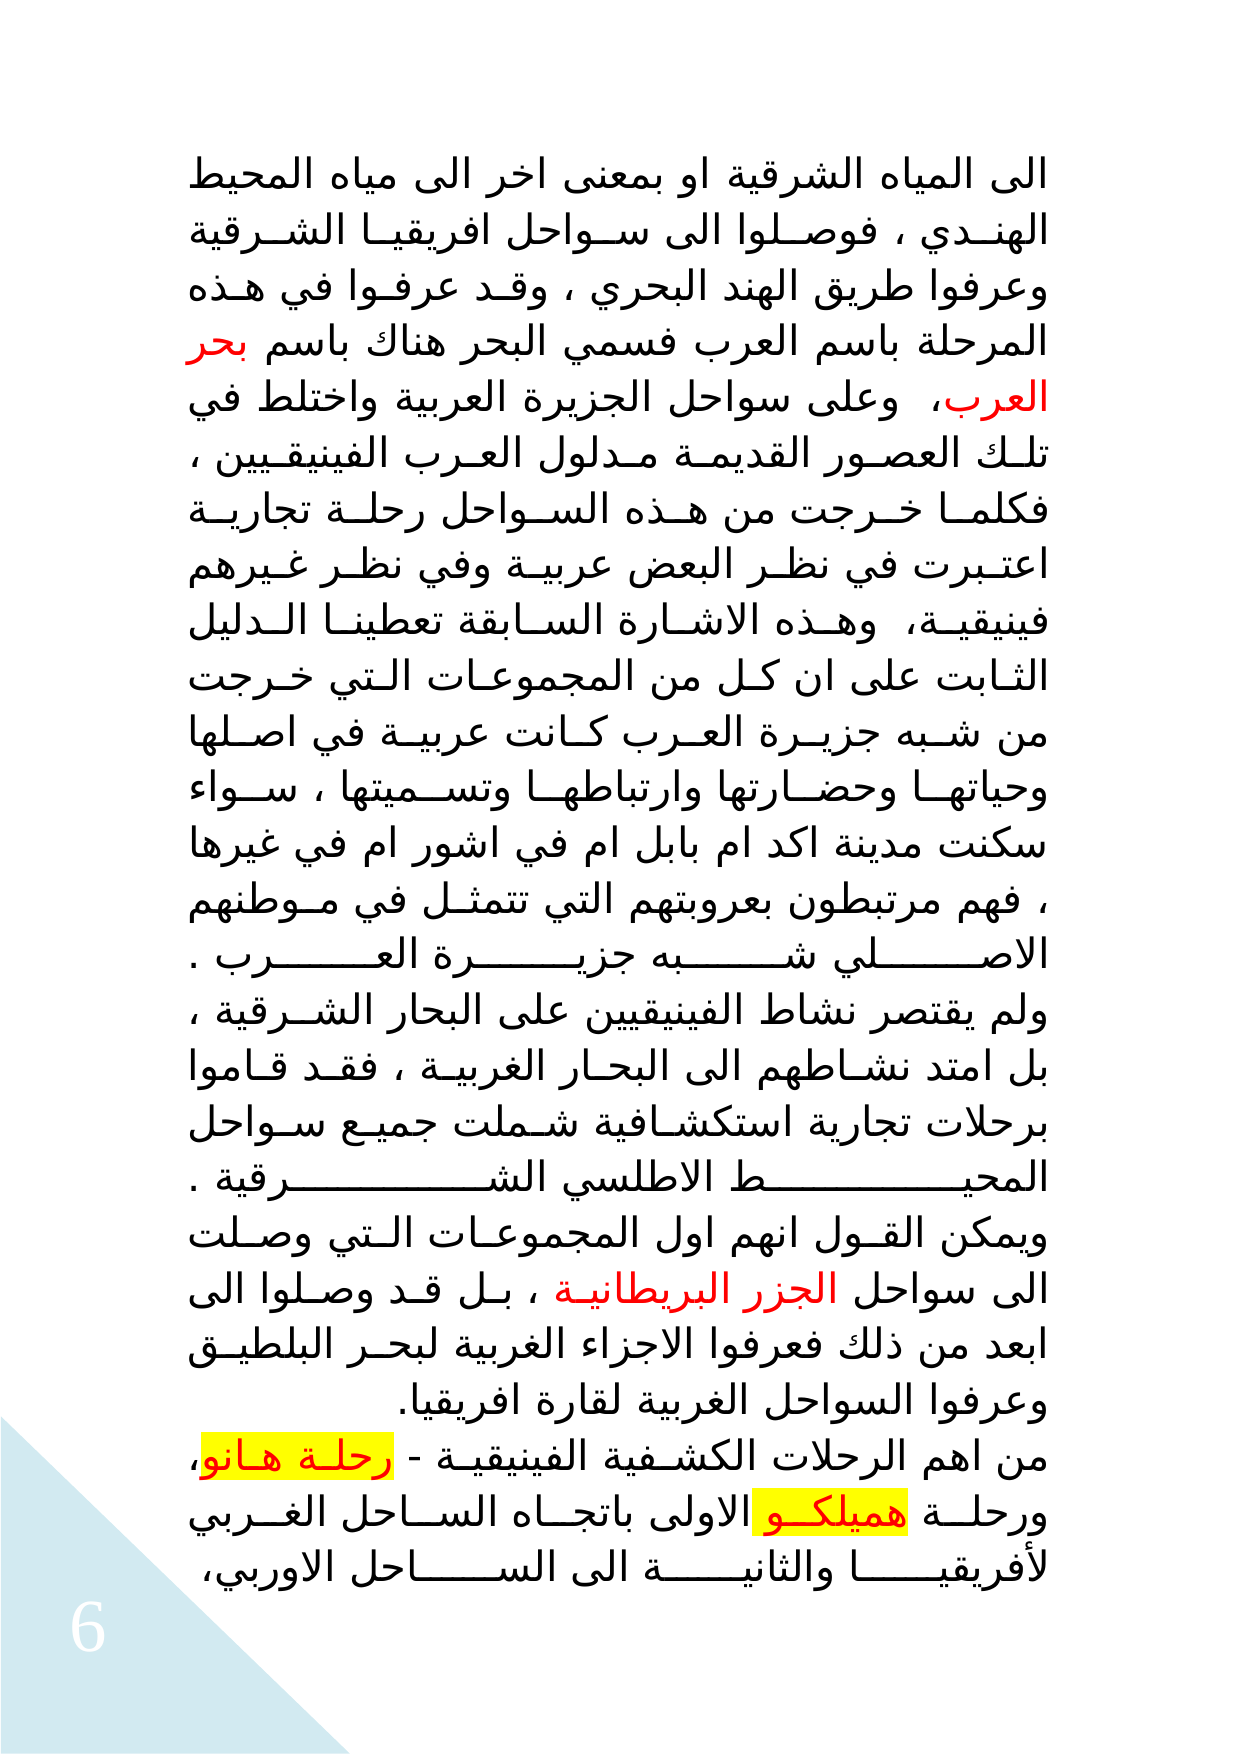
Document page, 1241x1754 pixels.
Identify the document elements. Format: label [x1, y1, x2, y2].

list [187, 150, 1050, 1424]
list [187, 1432, 1050, 1592]
